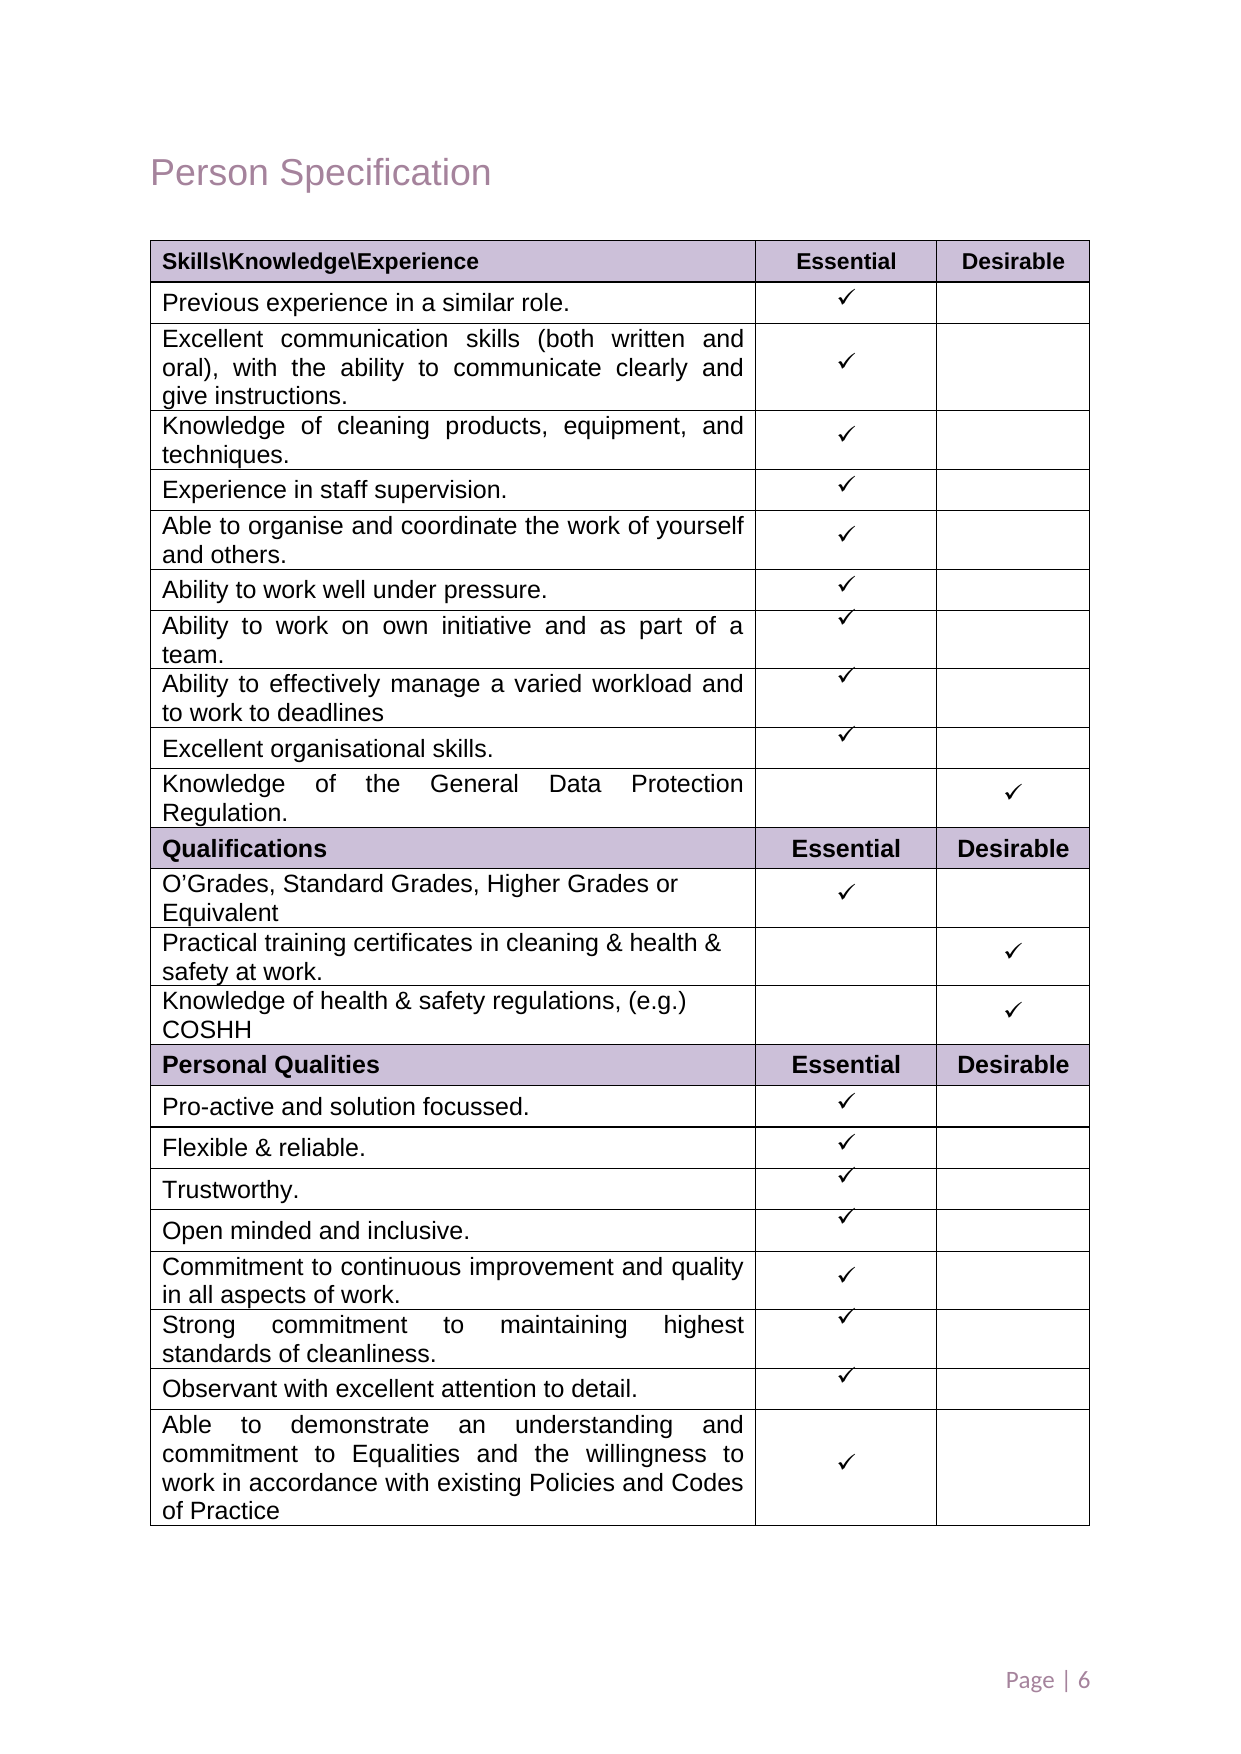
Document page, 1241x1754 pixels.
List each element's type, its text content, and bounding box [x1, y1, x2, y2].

table_cell Qualifications [151, 828, 755, 868]
table_cell Practical training certificates in cleaning & health & safety at work. [151, 928, 755, 985]
table_cell [937, 511, 1089, 568]
table_cell [756, 324, 936, 410]
table_cell [756, 728, 936, 768]
table_cell Essential [756, 828, 936, 868]
table_cell Trustworthy. [151, 1169, 755, 1209]
table_cell [756, 986, 936, 1044]
table_cell [937, 1310, 1089, 1368]
table_cell [756, 769, 936, 827]
table_cell Pro-active and solution focussed. [151, 1086, 755, 1126]
table_cell [756, 570, 936, 610]
table_cell [937, 1252, 1089, 1309]
table_cell [756, 1128, 936, 1168]
table_cell [756, 1310, 936, 1368]
table_cell [937, 769, 1089, 827]
table_cell [937, 1169, 1089, 1209]
table_cell [937, 1410, 1089, 1525]
table_cell Able to demonstrate an understanding and commitment to Equalities and the willingness to work in accordance with existing Policies and Codes of Practice [151, 1410, 755, 1525]
table_cell [937, 324, 1089, 410]
table_cell Previous experience in a similar role. [151, 283, 755, 323]
table_cell [756, 869, 936, 927]
table_cell [937, 869, 1089, 927]
table_cell Essential [756, 1045, 936, 1085]
table_cell [937, 1210, 1089, 1251]
table_cell [756, 1369, 936, 1409]
table_cell Strong commitment to maintaining highest standards of cleanliness. [151, 1310, 755, 1368]
table_cell O’Grades, Standard Grades, Higher Grades or Equivalent [151, 869, 755, 927]
table_cell Observant with excellent attention to detail. [151, 1369, 755, 1409]
table_cell [937, 1086, 1089, 1126]
table_cell [937, 928, 1089, 985]
table_cell Open minded and inclusive. [151, 1210, 755, 1251]
table_header Essential [756, 241, 936, 281]
table_cell [756, 1410, 936, 1525]
table_cell Able to organise and coordinate the work of yourself and others. [151, 511, 755, 568]
table_cell Desirable [937, 828, 1089, 868]
table_cell Knowledge of cleaning products, equipment, and techniques. [151, 411, 755, 468]
table_cell [937, 611, 1089, 668]
table_cell [756, 611, 936, 668]
table_cell Excellent communication skills (both written and oral), with the ability to communicate clearly and give instructions. [151, 324, 755, 410]
table_cell [756, 1086, 936, 1126]
table_cell [937, 1369, 1089, 1409]
table_header Skills\Knowledge\Experience [151, 241, 755, 281]
table_cell [756, 283, 936, 323]
table_cell Commitment to continuous improvement and quality in all aspects of work. [151, 1252, 755, 1309]
table_cell [937, 986, 1089, 1044]
table_cell Experience in staff supervision. [151, 470, 755, 510]
table_cell [937, 1128, 1089, 1168]
table_cell [756, 411, 936, 468]
table_cell [937, 570, 1089, 610]
table_cell Ability to work on own initiative and as part of a team. [151, 611, 755, 668]
table_cell Knowledge of the General Data Protection Regulation. [151, 769, 755, 827]
table_cell [756, 470, 936, 510]
table_cell [756, 1252, 936, 1309]
table_cell [937, 669, 1089, 727]
table_cell [937, 728, 1089, 768]
table_cell [756, 928, 936, 985]
table_cell [756, 511, 936, 568]
table_cell Flexible & reliable. [151, 1128, 755, 1168]
table_cell Ability to work well under pressure. [151, 570, 755, 610]
table_cell [937, 470, 1089, 510]
table_cell Knowledge of health & safety regulations, (e.g.) COSHH [151, 986, 755, 1044]
table_cell [756, 1210, 936, 1251]
table_cell Personal Qualities [151, 1045, 755, 1085]
table_cell Ability to effectively manage a varied workload and to work to deadlines [151, 669, 755, 727]
table_cell [937, 283, 1089, 323]
subtitle Person Specification [150, 150, 1090, 193]
table_cell [756, 1169, 936, 1209]
table_cell [756, 669, 936, 727]
table_cell [937, 411, 1089, 468]
table_header Desirable [937, 241, 1089, 281]
table_cell Desirable [937, 1045, 1089, 1085]
table_cell Excellent organisational skills. [151, 728, 755, 768]
